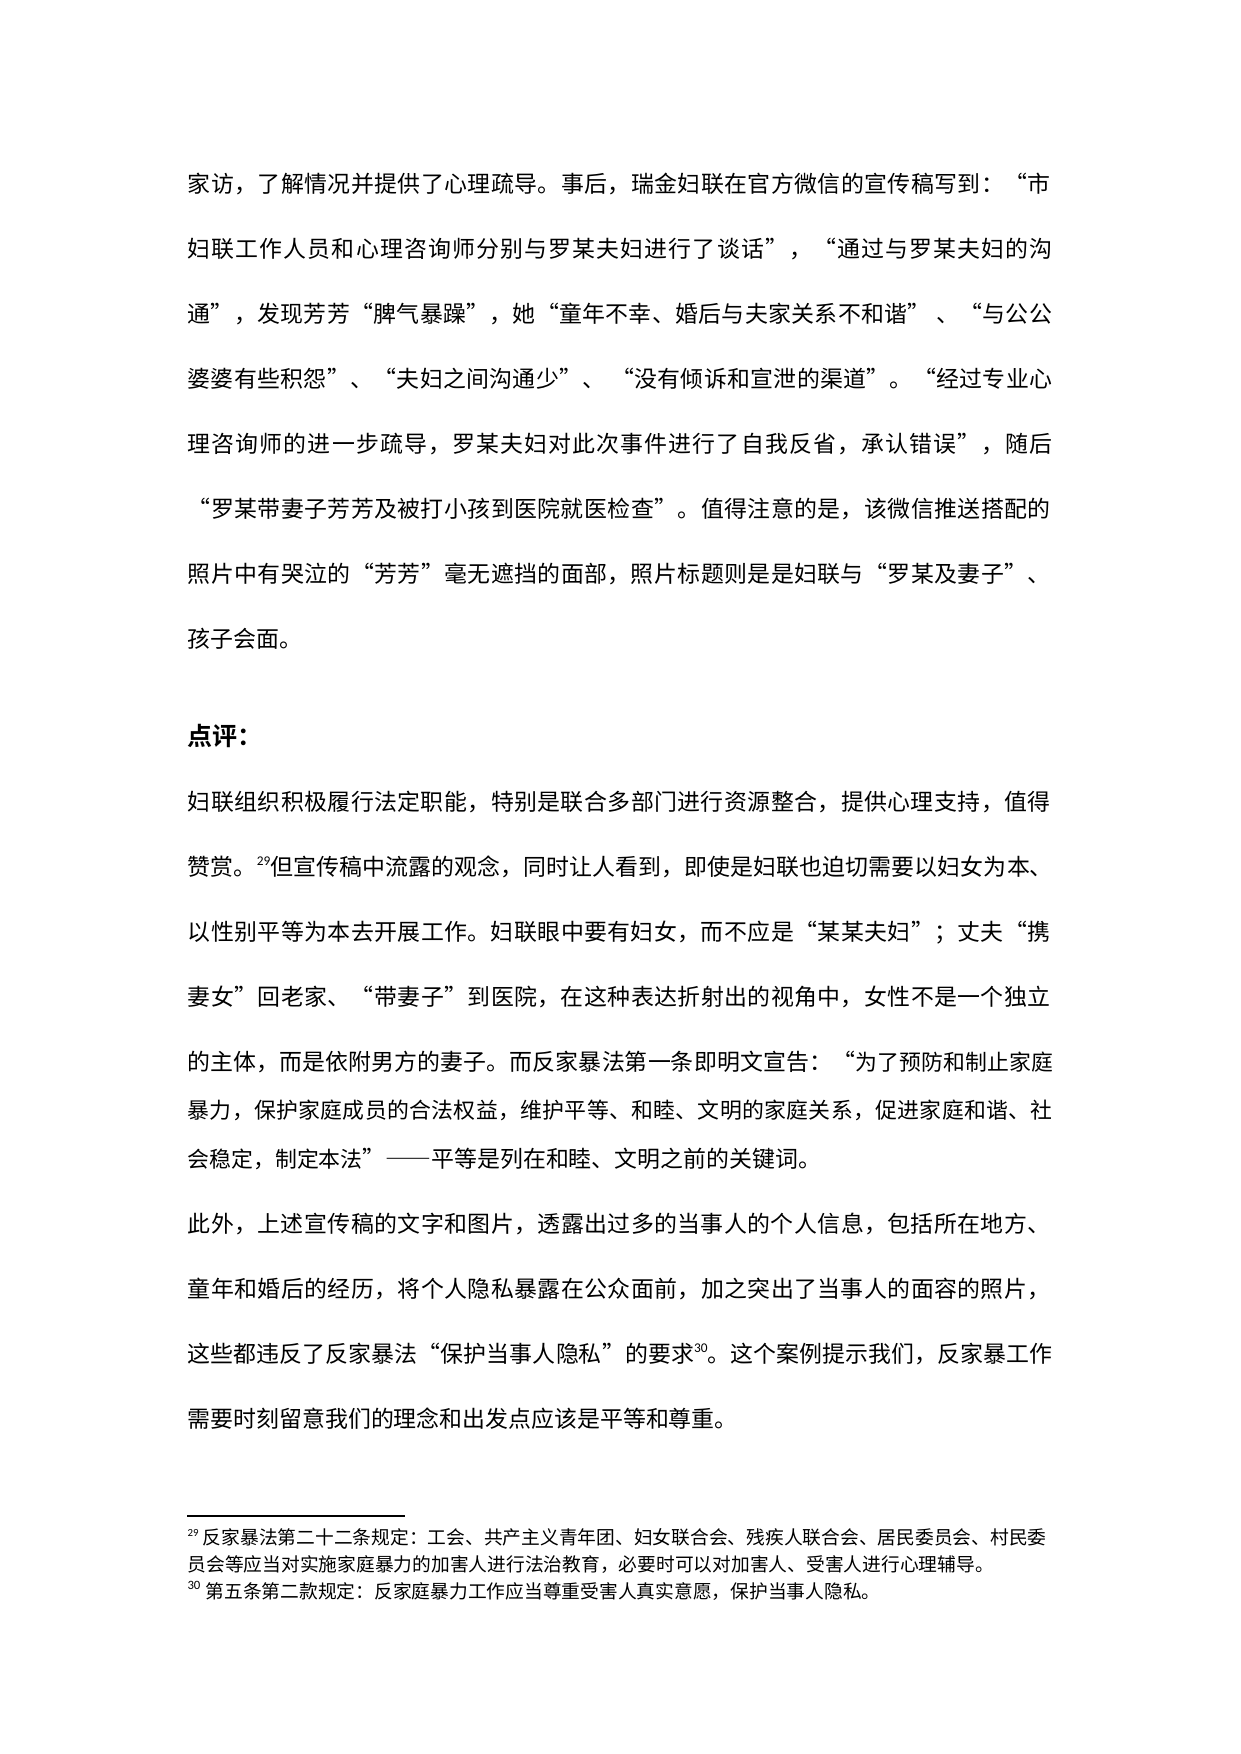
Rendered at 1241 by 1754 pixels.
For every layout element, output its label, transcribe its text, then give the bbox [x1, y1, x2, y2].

text 妇联组织积极履行法定职能，特别是联合多部门进行资源整合，提供心理支持，值得赞赏。但宣传稿中流露的观念，同时让人看到，即使是妇联也迫切需要以妇女为本、以性别平等为本去开展工作。妇联眼中要有妇女，而不应是“某某夫妇”；丈夫“携妻女”回老家、“带妻子”到医院，在这种表达折射出的视角中，女性不是一个独立的主体，而是依附男方的妻子。而反家暴法第一条即明文宣告：“为了预防和制止家庭暴力，保护家庭成员的合法权益，维护平等、和睦、文明的家庭关系，促进家庭和谐、社会稳定，制定本法”——平等是列在和睦、文明之前的关键词。 [187, 767, 1053, 1190]
text 此外，上述宣传稿的文字和图片，透露出过多的当事人的个人信息，包括所在地方、童年和婚后的经历，将个人隐私暴露在公众面前，加之突出了当事人的面容的照片，这些都违反了反家暴法“保护当事人隐私”的要求。这个案例提示我们，反家暴工作需要时刻留意我们的理念和出发点应该是平等和尊重。 [187, 1190, 1053, 1450]
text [187, 150, 1053, 670]
text 点评： [187, 702, 1053, 767]
